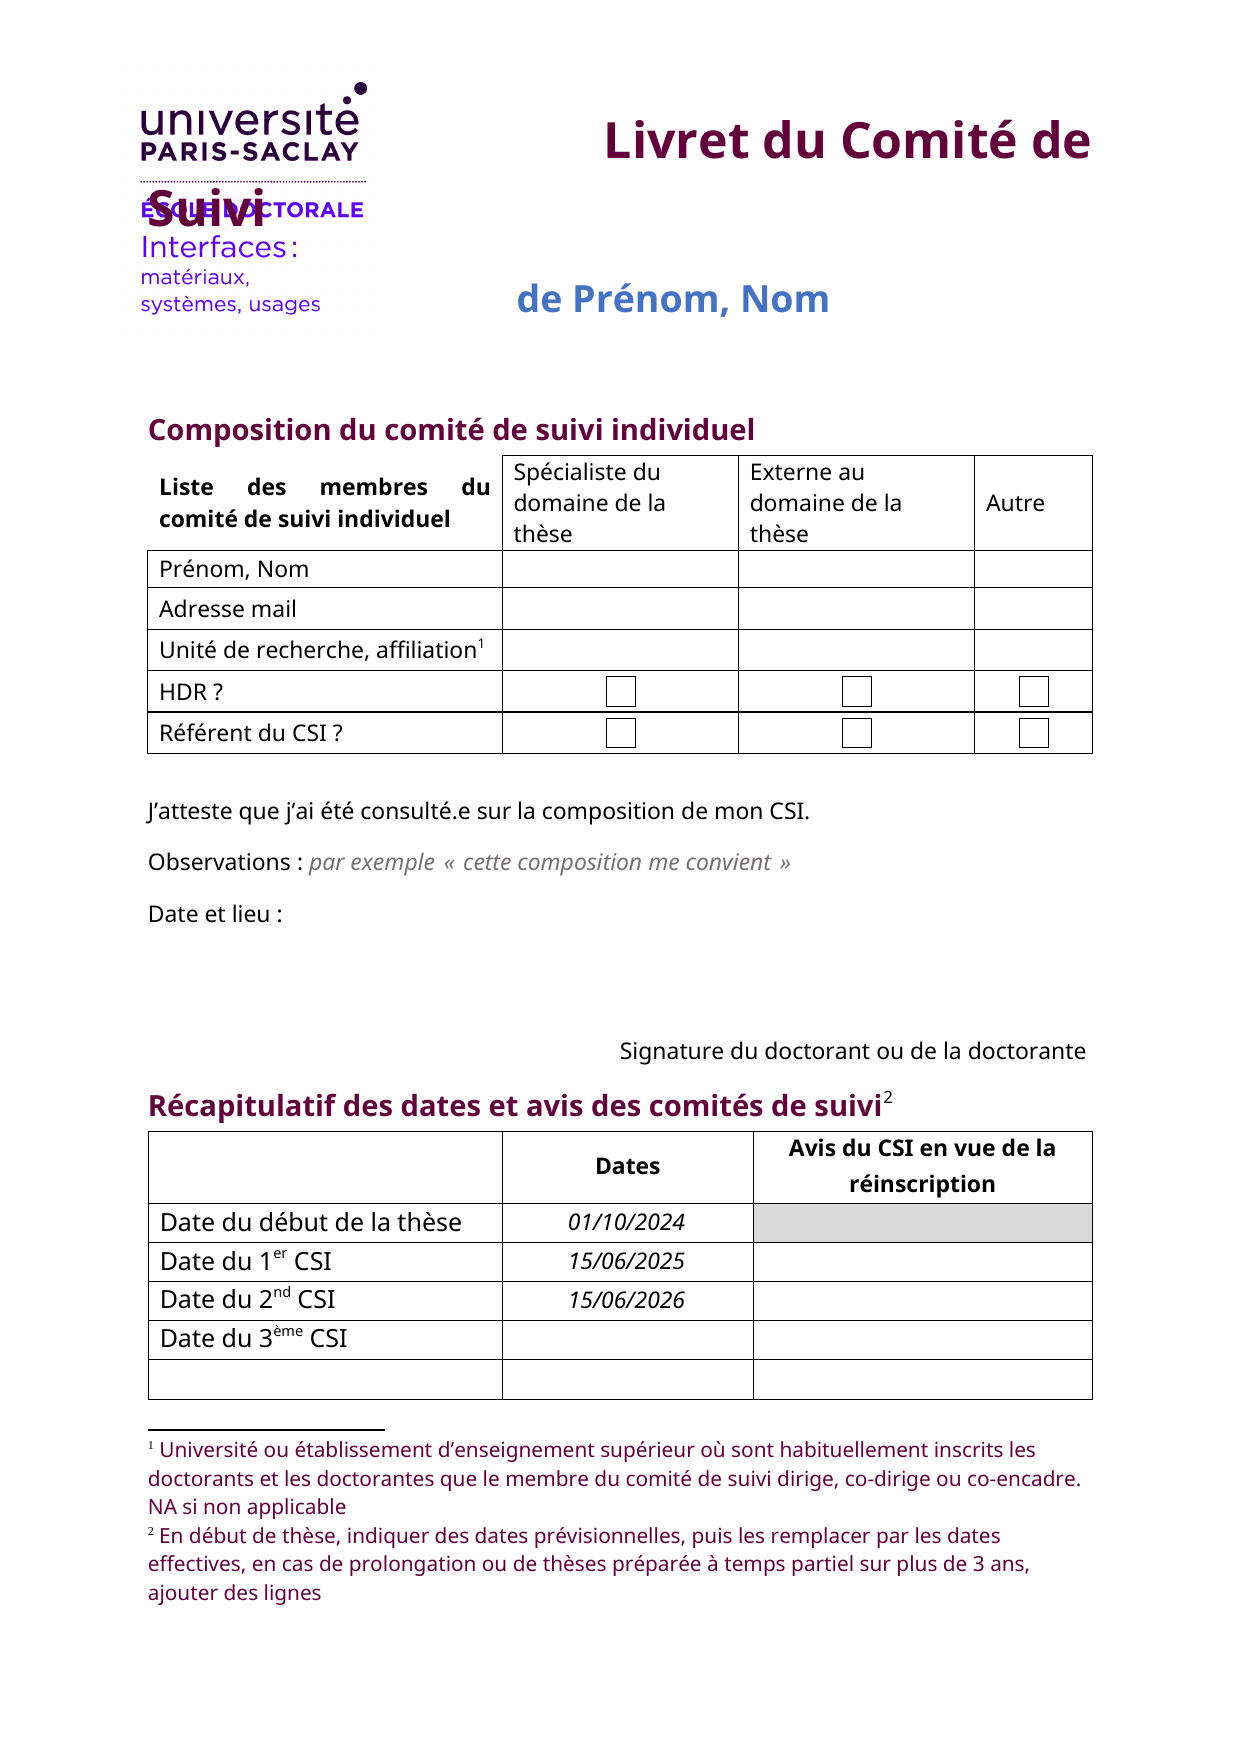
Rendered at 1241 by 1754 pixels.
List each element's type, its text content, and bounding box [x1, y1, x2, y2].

table_cell Adresse mail [148, 588, 502, 629]
table_cell [975, 630, 1092, 670]
table_cell [149, 1360, 502, 1398]
text Signature du doctorant ou de la doctorante [148, 1040, 1092, 1065]
table_cell Date du 2nd CSI [149, 1282, 502, 1320]
table_header Autre [975, 456, 1092, 549]
table_header Dates [503, 1132, 753, 1203]
table_cell 15/06/2026 [503, 1282, 753, 1320]
table_cell [739, 713, 974, 753]
table_cell 01/10/2024 [503, 1204, 753, 1242]
table_cell Unité de recherche, affiliation [148, 630, 502, 670]
table_cell Prénom, Nom [148, 551, 502, 587]
table_cell [975, 551, 1092, 587]
text Récapitulatif des dates et avis des comités de suivi [148, 1086, 1092, 1125]
table_cell [739, 588, 974, 629]
table_cell [739, 671, 974, 711]
table_cell Date du 1er CSI [149, 1243, 502, 1281]
table_header Liste des membres du comité de suivi individuel [148, 455, 502, 549]
table_cell Date du 3ème CSI [149, 1321, 502, 1359]
table_header [149, 1132, 502, 1203]
table_cell [503, 588, 738, 629]
table_cell [975, 671, 1092, 711]
table_cell [975, 588, 1092, 629]
table_cell [503, 630, 738, 670]
table_cell [754, 1282, 1092, 1320]
table_cell [739, 630, 974, 670]
picture [120, 61, 388, 349]
table_cell Date du début de la thèse [149, 1204, 502, 1242]
table_cell [739, 551, 974, 587]
table_cell [503, 1321, 753, 1359]
table_cell [975, 713, 1092, 753]
text Date et lieu : [148, 902, 1092, 927]
table_cell Référent du CSI ? [148, 713, 502, 753]
table_cell [754, 1360, 1092, 1398]
table_cell [503, 551, 738, 587]
text Observations : par exemple « cette composition me convient » [148, 845, 1092, 877]
text J’atteste que j’ai été consulté.e sur la composition de mon CSI. [148, 799, 1092, 824]
table_cell [503, 713, 738, 753]
table_header Spécialiste du domaine de la thèse [503, 456, 738, 549]
table_cell [754, 1243, 1092, 1281]
table_cell HDR ? [148, 671, 502, 711]
table_cell [754, 1204, 1092, 1242]
table_cell [503, 671, 738, 711]
text de Prénom, Nom [443, 273, 1092, 324]
table_cell [503, 1360, 753, 1398]
table_cell 15/06/2025 [503, 1243, 753, 1281]
text Composition du comité de suivi individuel [148, 409, 1092, 449]
table_header Externe au domaine de la thèse [739, 456, 974, 549]
table_cell [754, 1321, 1092, 1359]
table_header Avis du CSI en vue de la réinscription [754, 1132, 1092, 1203]
